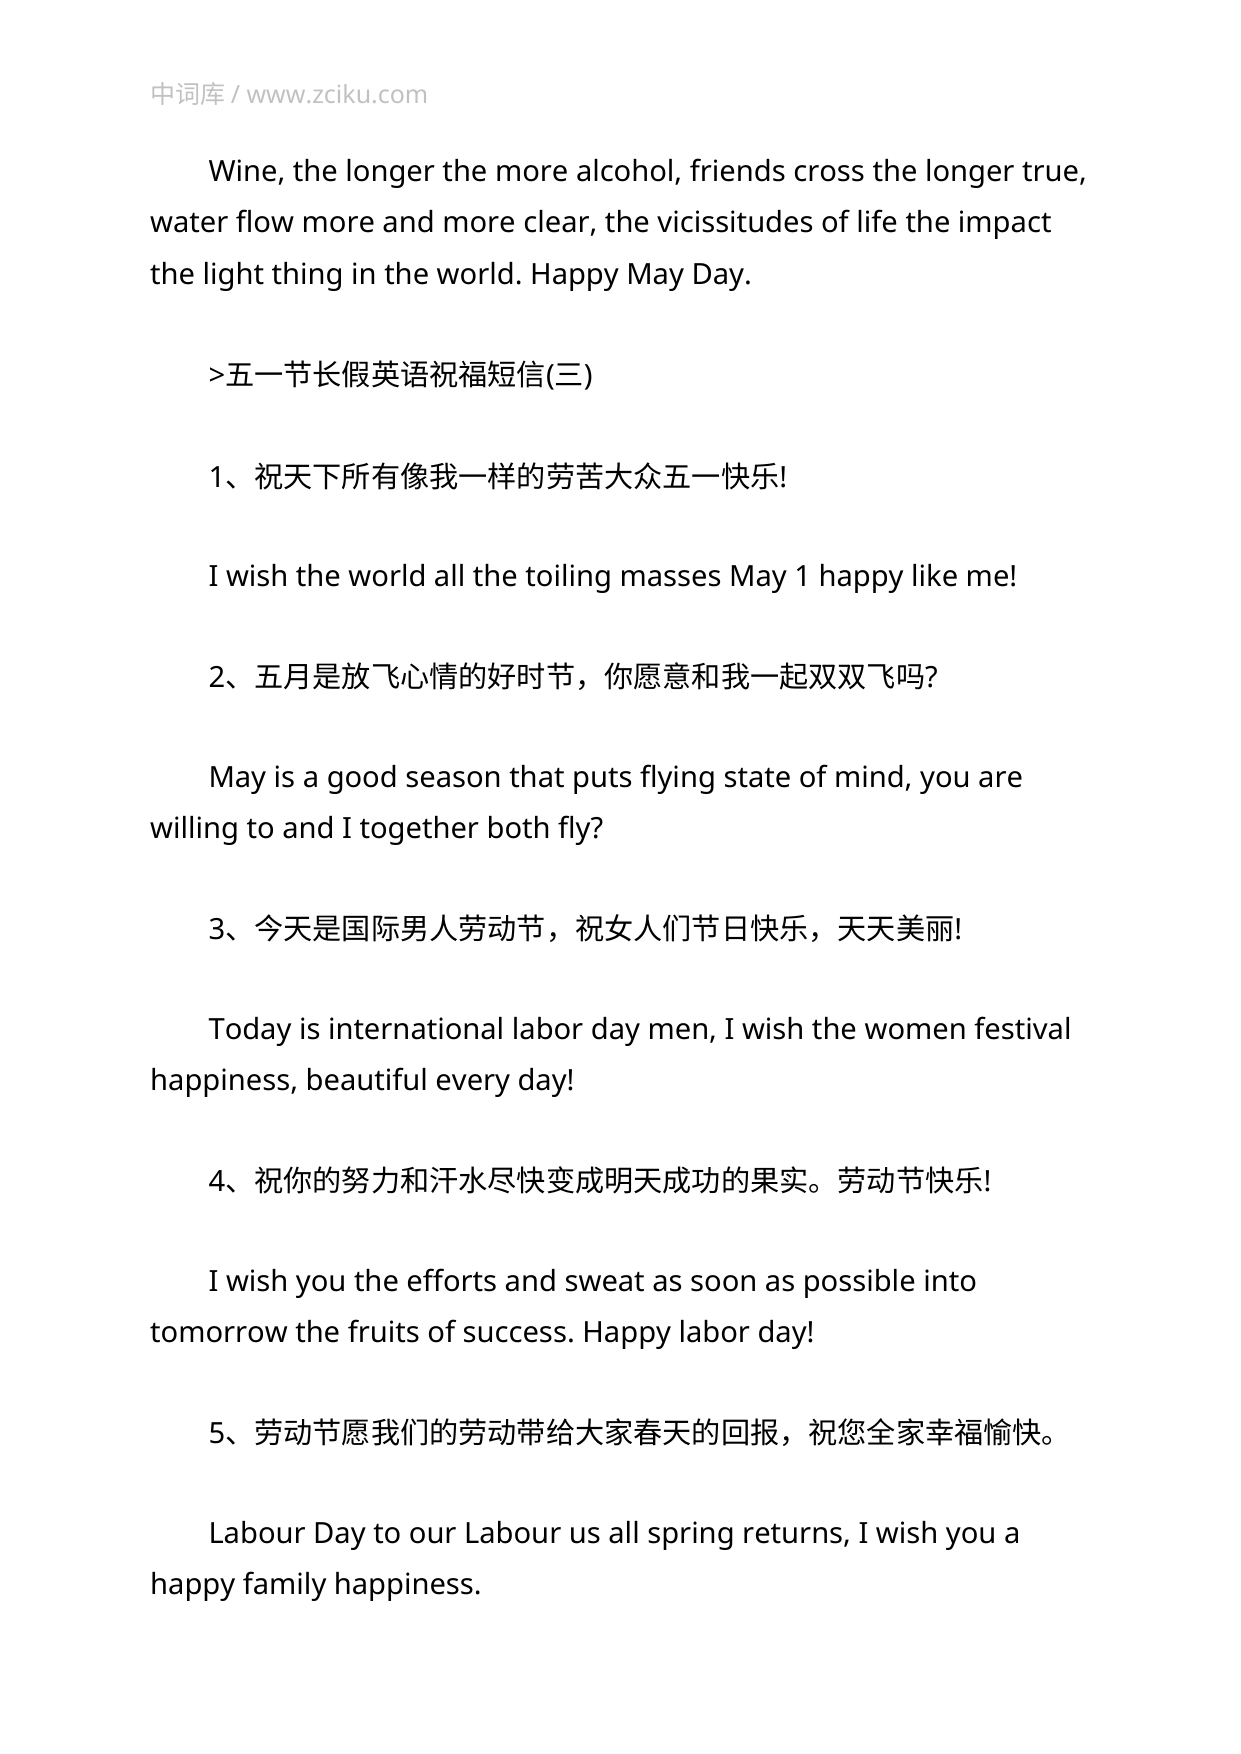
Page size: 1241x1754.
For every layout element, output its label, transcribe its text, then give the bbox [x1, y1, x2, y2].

text Today is international labor day men, I wish the women festival happiness, beautiful every day! [150, 1008, 1090, 1099]
text Labour Day to our Labour us all spring returns, I wish you a happy family happiness. [150, 1512, 1090, 1603]
text 3、今天是国际男人劳动节，祝女人们节日快乐，天天美丽! [150, 906, 1090, 948]
text I wish the world all the toiling masses May 1 happy like me! [150, 556, 1090, 595]
text I wish you the efforts and sweat as soon as possible into tomorrow the fruits of success. Happy labor day! [150, 1260, 1090, 1351]
text 4、祝你的努力和汗水尽快变成明天成功的果实。劳动节快乐! [150, 1158, 1090, 1200]
text 5、劳动节愿我们的劳动带给大家春天的回报，祝您全家幸福愉快。 [150, 1410, 1090, 1452]
text 1、祝天下所有像我一样的劳苦大众五一快乐! [150, 453, 1090, 496]
text May is a good season that puts flying state of mind, you are willing to and I together both fly? [150, 756, 1090, 847]
text Wine, the longer the more alcohol, friends cross the longer true, water flow more and more clear, the vicissitudes of life the impact the light thing in the world. Happy May Day. [150, 150, 1090, 293]
text >五一节长假英语祝福短信(三) [150, 352, 1090, 394]
text 2、五月是放飞心情的好时节，你愿意和我一起双双飞吗? [150, 654, 1090, 696]
